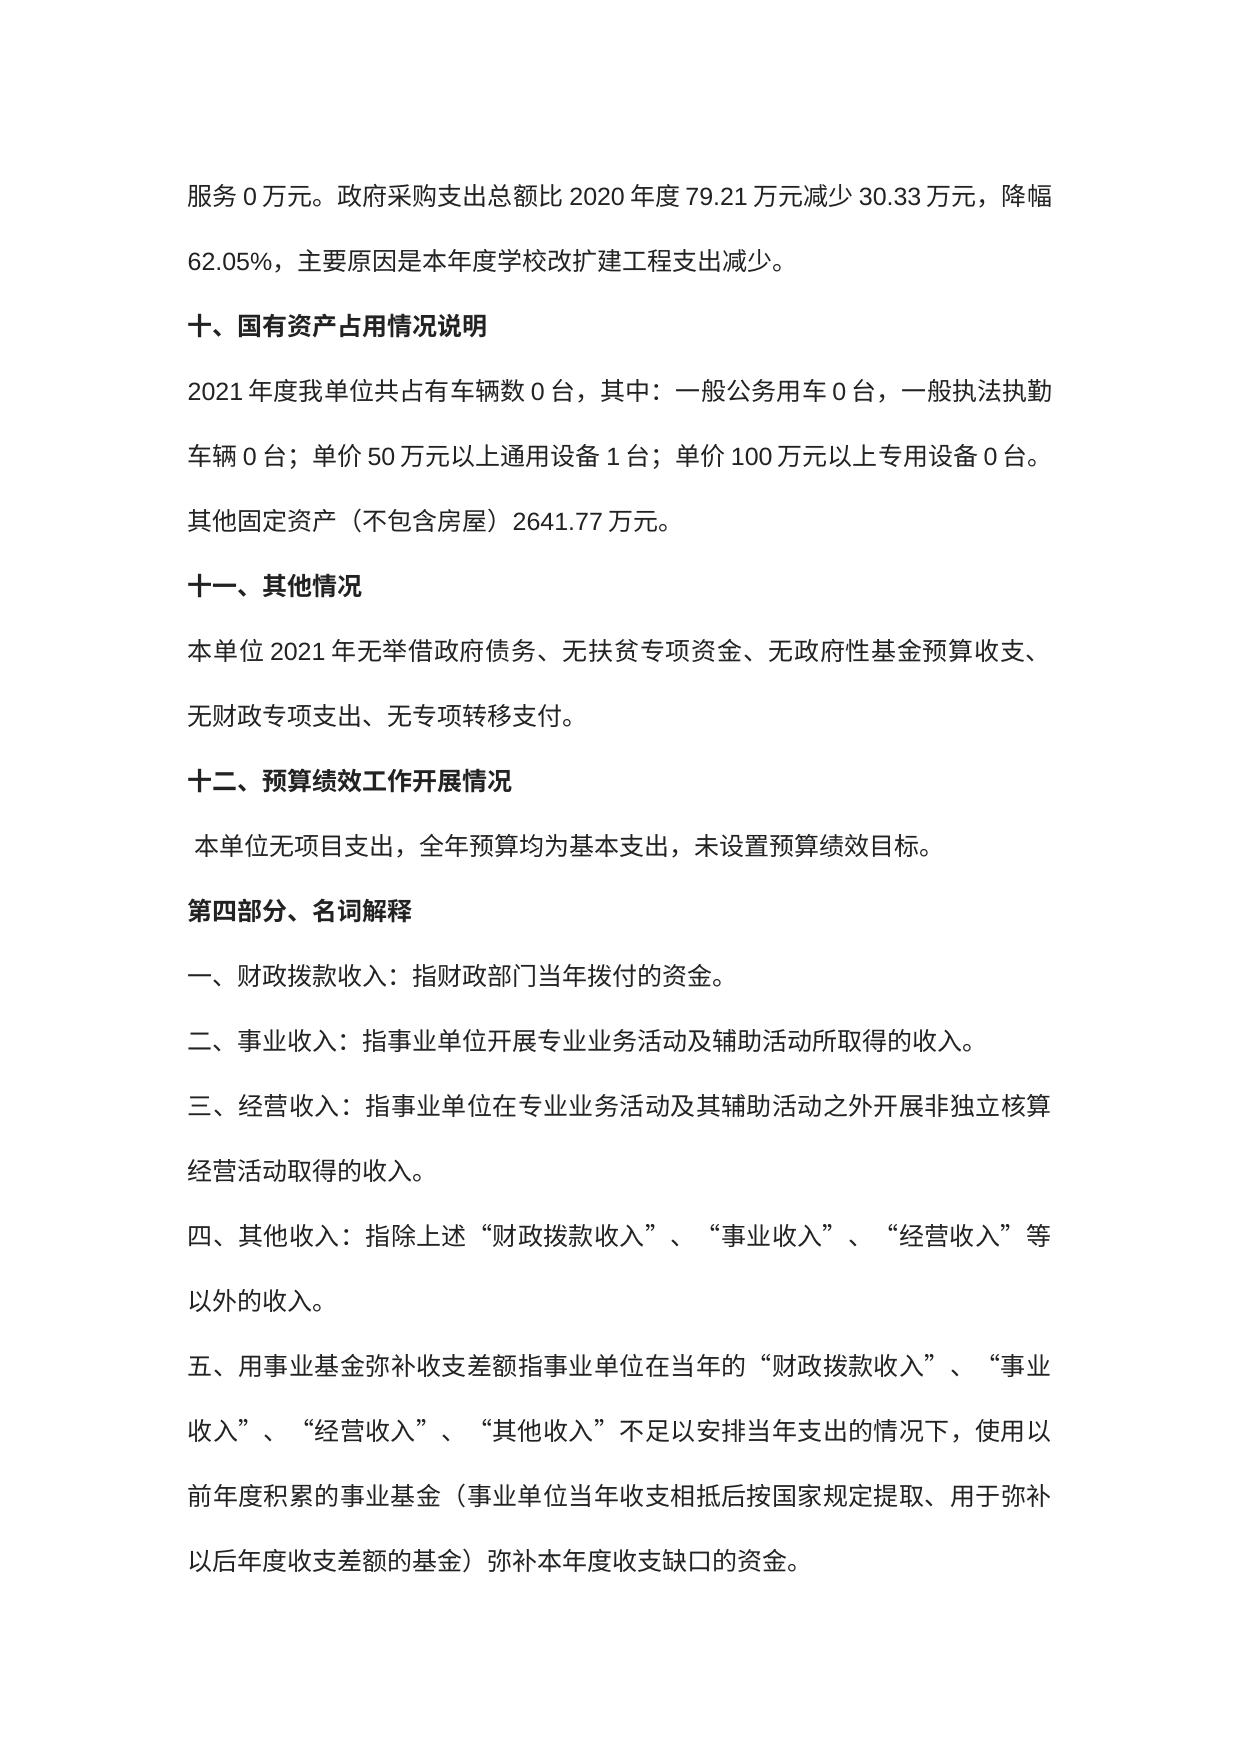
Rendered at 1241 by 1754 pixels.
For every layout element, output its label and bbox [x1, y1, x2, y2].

text [187, 162, 1053, 1592]
